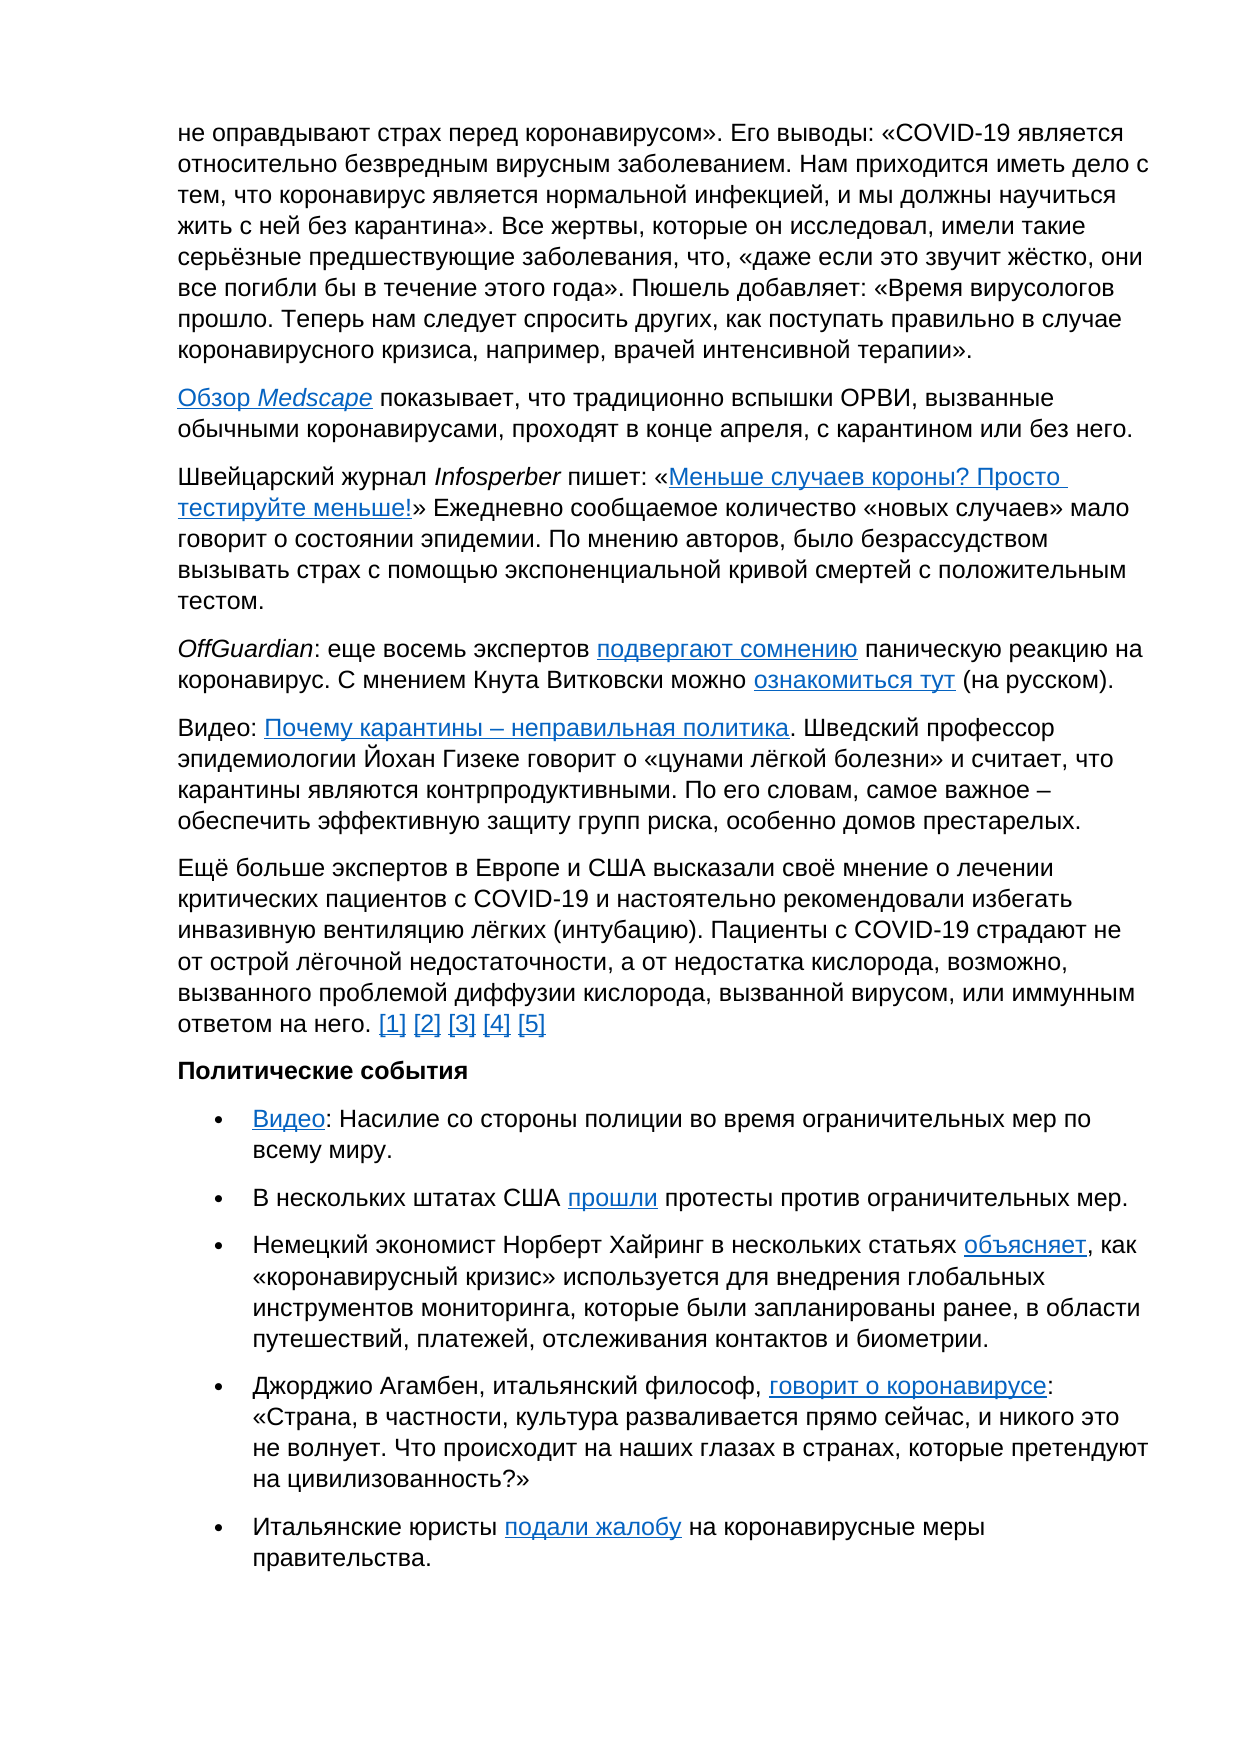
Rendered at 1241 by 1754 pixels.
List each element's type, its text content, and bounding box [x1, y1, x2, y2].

text Швейцарский журнал Infosperber пишет: «Меньше случаев короны? Просто тестируйте меньше!» Ежедневно сообщаемое количество «новых случаев» мало говорит о состоянии эпидемии. По мнению авторов, было безрассудством вызывать страх с помощью экспоненциальной кривой смертей с положительным тестом. [177, 462, 1152, 615]
text Ещё больше экспертов в Европе и США высказали своё мнение о лечении критических пациентов с COVID-19 и настоятельно рекомендовали избегать инвазивную вентиляцию лёгких (интубацию). Пациенты с COVID-19 страдают не от острой лёгочной недостаточности, а от недостатка кислорода, возможно, вызванного проблемой диффузии кислорода, вызванной вирусом, или иммунным ответом на него. [1] [2] [3] [4] [5] [177, 853, 1152, 1037]
text Видео: Почему карантины – неправильная политика. Шведский профессор эпидемиологии Йохан Гизеке говорит о «цунами лёгкой болезни» и считает, что карантины являются контрпродуктивными. По его словам, самое важное – обеспечить эффективную защиту групп риска, особенно домов престарелых. [177, 712, 1152, 834]
list Джорджио Агамбен, итальянский философ, говорит о коронавирусе: «Страна, в частности, культура разваливается прямо сейчас, и никого это не волнует. Что происходит на наших глазах в странах, которые претендуют на цивилизованность?» [215, 1371, 1152, 1493]
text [177, 118, 1152, 364]
list В нескольких штатах США прошли протесты против ограничительных мер. [215, 1183, 1152, 1211]
text Обзор Medscape показывает, что традиционно вспышки ОРВИ, вызванные обычными коронавирусами, проходят в конце апреля, с карантином или без него. [177, 383, 1152, 443]
list Видео: Насилие со стороны полиции во время ограничительных мер по всему миру. [215, 1104, 1152, 1164]
text Политические события [177, 1056, 1152, 1085]
list Итальянские юристы подали жалобу на коронавирусные меры правительства. [215, 1512, 1152, 1572]
list Немецкий экономист Норберт Хайринг в нескольких статьях объясняет, как «коронавирусный кризис» используется для внедрения глобальных инструментов мониторинга, которые были запланированы ранее, в области путешествий, платежей, отслеживания контактов и биометрии. [215, 1230, 1152, 1352]
text OffGuardian: еще восемь экспертов подвергают сомнению паническую реакцию на коронавирус. С мнением Кнута Витковски можно ознакомиться тут (на русском). [177, 634, 1152, 693]
